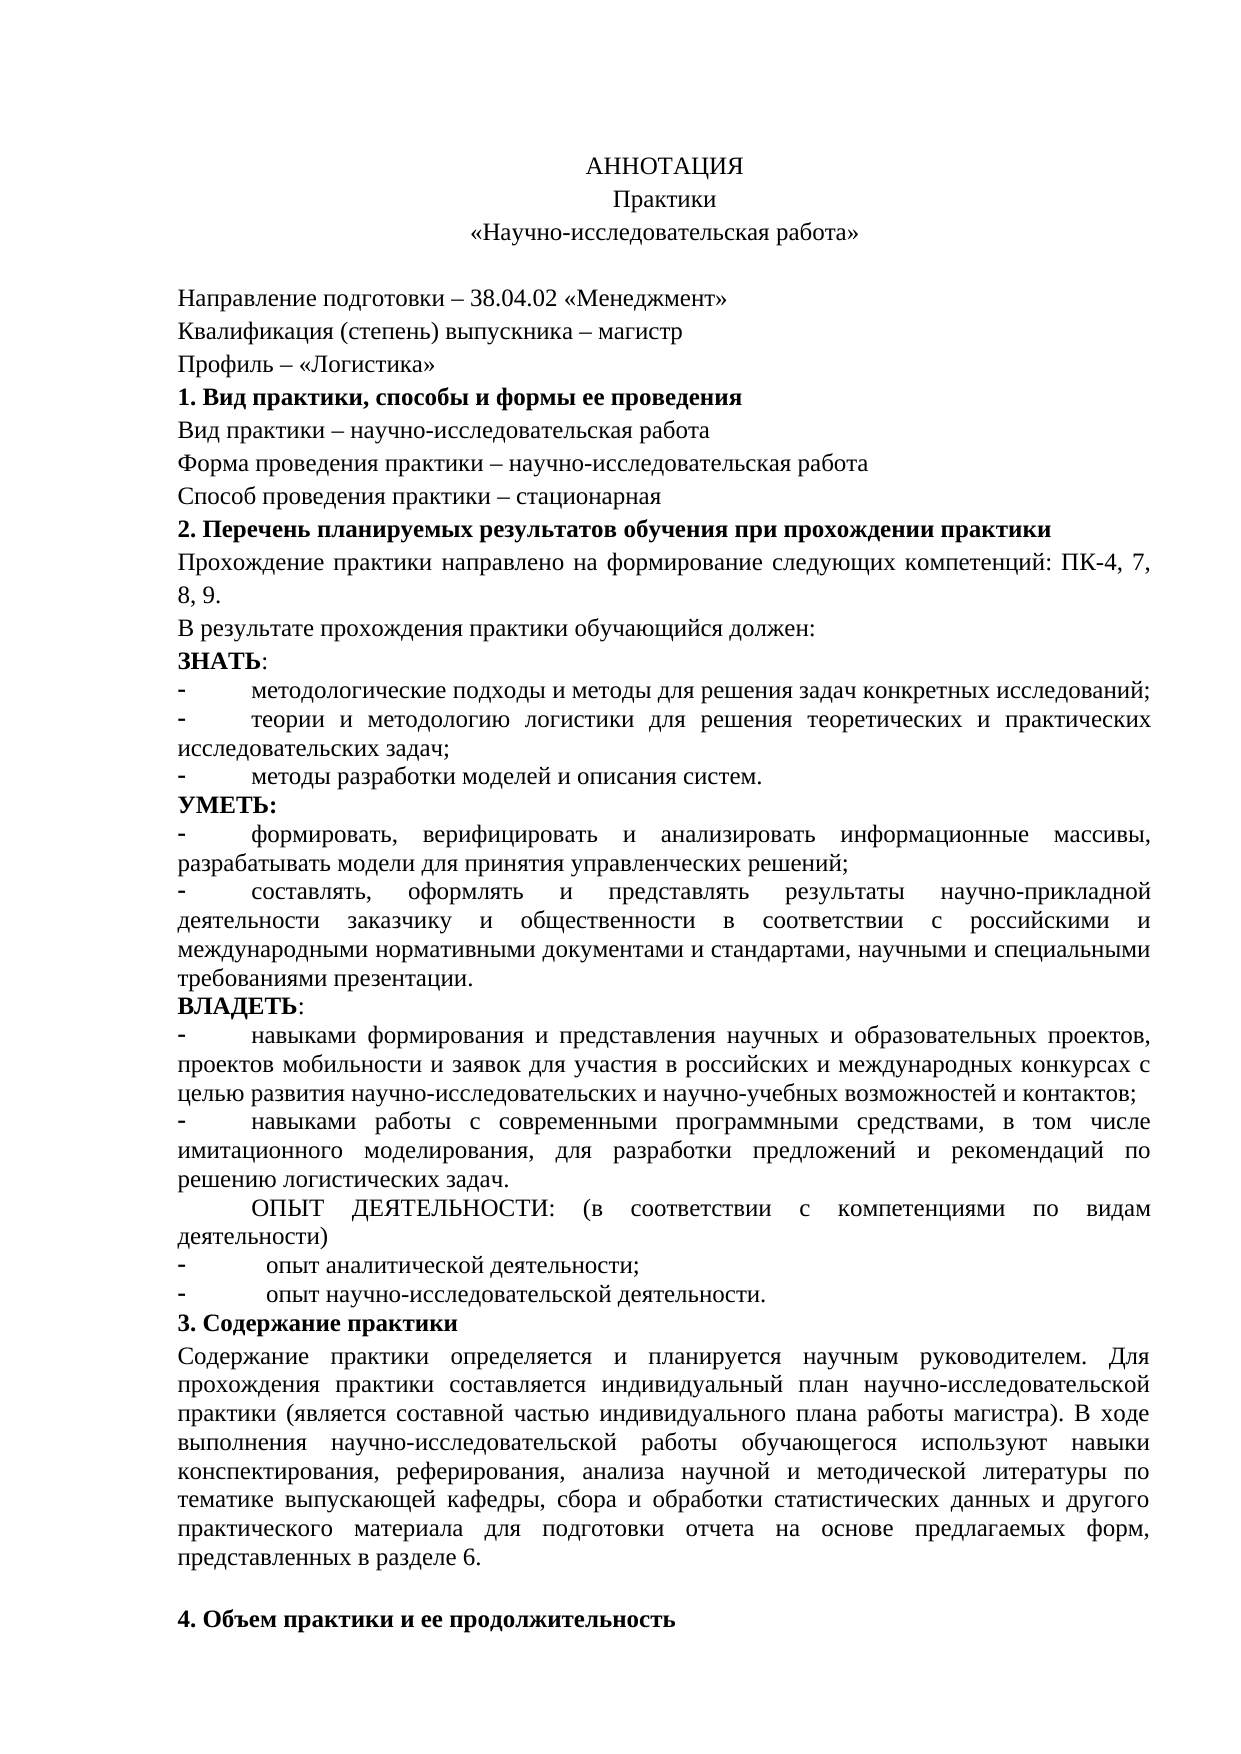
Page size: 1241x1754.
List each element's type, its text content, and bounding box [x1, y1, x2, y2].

text УМЕТЬ: [177, 790, 1152, 819]
list навыками работы с современными программными средствами, в том числе имитационного моделирования, для разработки предложений и рекомендаций по решению логистических задач. [177, 1106, 1152, 1193]
text Направление подготовки – 38.04.02 «Менеджмент» [177, 283, 1152, 312]
text АННОТАЦИЯ [177, 151, 1152, 180]
list методы разработки моделей и описания систем. [177, 761, 1152, 790]
list теории и методологию логистики для решения теоретических и практических исследовательских задач; [177, 704, 1152, 761]
text Прохождение практики направлено на формирование следующих компетенций: ПК-4, 7, 8, 9. [177, 547, 1152, 609]
text 1. Вид практики, способы и формы ее проведения [177, 382, 1152, 411]
text Способ проведения практики – стационарная [177, 481, 1152, 510]
list методологические подходы и методы для решения задач конкретных исследований; [177, 675, 1152, 704]
text В результате прохождения практики обучающийся должен: [177, 613, 1152, 642]
text Форма проведения практики – научно-исследовательская работа [177, 448, 1152, 477]
list навыками формирования и представления научных и образовательных проектов, проектов мобильности и заявок для участия в российских и международных конкурсах с целью развития научно-исследовательских и научно-учебных возможностей и контактов; [177, 1020, 1152, 1106]
text 3. Содержание практики [177, 1308, 1152, 1336]
list опыт научно-исследовательской деятельности. [177, 1279, 1152, 1308]
text Профиль – «Логистика» [177, 349, 1152, 378]
text Квалификация (степень) выпускника – магистр [177, 316, 1152, 345]
text ВЛАДЕТЬ: [177, 991, 1152, 1020]
text 2. Перечень планируемых результатов обучения при прохождении практики [177, 514, 1152, 543]
list опыт аналитической деятельности; [177, 1250, 1152, 1279]
text «Научно-исследовательская работа» [177, 217, 1152, 246]
text Вид практики – научно-исследовательская работа [177, 415, 1152, 444]
text Практики [177, 184, 1152, 213]
list формировать, верифицировать и анализировать информационные массивы, разрабатывать модели для принятия управленческих решений; [177, 819, 1152, 876]
text 4. Объем практики и ее продолжительность [177, 1604, 1152, 1632]
text Содержание практики определяется и планируется научным руководителем. Для прохождения практики составляется индивидуальный план научно-исследовательской практики (является составной частью индивидуального плана работы магистра). В ходе выполнения научно-исследовательской работы обучающегося используют навыки конспектирования, реферирования, анализа научной и методической литературы по тематике выпускающей кафедры, сбора и обработки статистических данных и другого практического материала для подготовки отчета на основе предлагаемых форм, представленных в разделе 6. [177, 1341, 1151, 1571]
list ОПЫТ ДЕЯТЕЛЬНОСТИ: (в соответствии с компетенциями по видам деятельности) [177, 1193, 1152, 1250]
text ЗНАТЬ: [177, 646, 1152, 675]
list составлять, оформлять и представлять результаты научно-прикладной деятельности заказчику и общественности в соответствии с российскими и международными нормативными документами и стандартами, научными и специальными требованиями презентации. [177, 876, 1152, 991]
